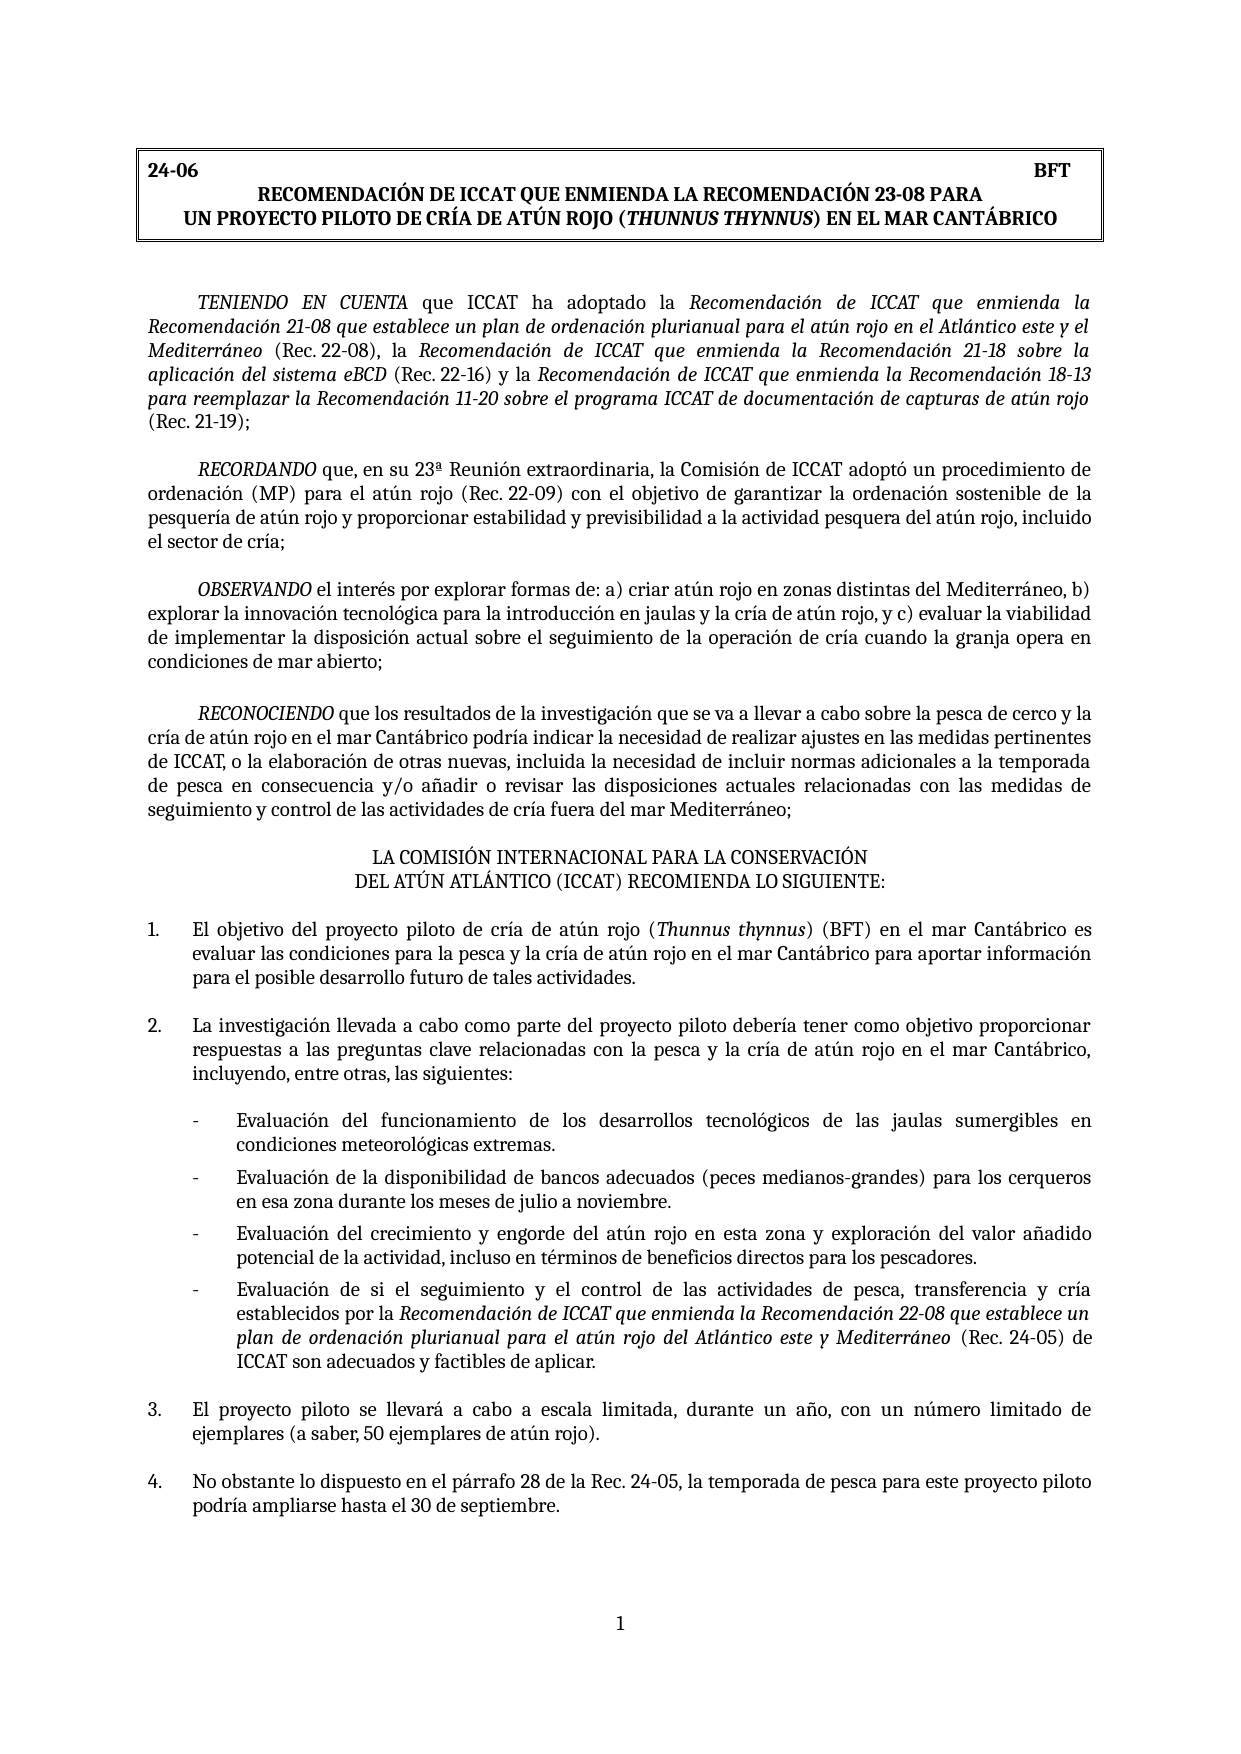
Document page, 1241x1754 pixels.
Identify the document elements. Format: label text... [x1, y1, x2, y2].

text LA COMISIÓN INTERNACIONAL PARA LA CONSERVACIÓN [148, 846, 1092, 869]
list Evaluación de la disponibilidad de bancos adecuados (peces medianos-grandes) para los cerqueros en esa zona durante los meses de julio a noviembre. [192, 1165, 1092, 1213]
text RECORDANDO que, en su 23ª Reunión extraordinaria, la Comisión de ICCAT adoptó un procedimiento de ordenación (MP) para el atún rojo (Rec. 22-09) con el objetivo de garantizar la ordenación sostenible de la pesquería de atún rojo y proporcionar estabilidad y previsibilidad a la actividad pesquera del atún rojo, incluido el sector de cría; [148, 458, 1092, 554]
text OBSERVANDO el interés por explorar formas de: a) criar atún rojo en zonas distintas del Mediterráneo, b) explorar la innovación tecnológica para la introducción en jaulas y la cría de atún rojo, y c) evaluar la viabilidad de implementar la disposición actual sobre el seguimiento de la operación de cría cuando la granja opera en condiciones de mar abierto; [148, 578, 1092, 674]
text 24-06 BFT [139, 151, 1101, 183]
text UN PROYECTO PILOTO DE CRÍA DE ATÚN ROJO (THUNNUS THYNNUS) EN EL MAR CANTÁBRICO [139, 196, 1101, 239]
text RECOMENDACIÓN DE ICCAT QUE ENMIENDA LA RECOMENDACIÓN 23-08 PARA [148, 183, 1092, 196]
list El proyecto piloto se llevará a cabo a escala limitada, durante un año, con un número limitado de ejemplares (a saber, 50 ejemplares de atún rojo). [148, 1398, 1092, 1446]
text RECONOCIENDO que los resultados de la investigación que se va a llevar a cabo sobre la pesca de cerco y la cría de atún rojo en el mar Cantábrico podría indicar la necesidad de realizar ajustes en las medidas pertinentes de ICCAT, o la elaboración de otras nuevas, incluida la necesidad de incluir normas adicionales a la temporada de pesca en consecuencia y/o añadir o revisar las disposiciones actuales relacionadas con las medidas de seguimiento y control de las actividades de cría fuera del mar Mediterráneo; [148, 702, 1092, 822]
text DEL ATÚN ATLÁNTICO (ICCAT) RECOMIENDA LO SIGUIENTE: [148, 869, 1092, 893]
list No obstante lo dispuesto en el párrafo 28 de la Rec. 24-05, la temporada de pesca para este proyecto piloto podría ampliarse hasta el 30 de septiembre. [148, 1469, 1092, 1517]
list El objetivo del proyecto piloto de cría de atún rojo (Thunnus thynnus) (BFT) en el mar Cantábrico es evaluar las condiciones para la pesca y la cría de atún rojo en el mar Cantábrico para aportar información para el posible desarrollo futuro de tales actividades. [148, 917, 1092, 989]
list Evaluación del funcionamiento de los desarrollos tecnológicos de las jaulas sumergibles en condiciones meteorológicas extremas. [192, 1109, 1092, 1157]
text TENIENDO EN CUENTA que ICCAT ha adoptado la Recomendación de ICCAT que enmienda la Recomendación 21-08 que establece un plan de ordenación plurianual para el atún rojo en el Atlántico este y el Mediterráneo (Rec. 22-08), la Recomendación de ICCAT que enmienda la Recomendación 21-18 sobre la aplicación del sistema eBCD (Rec. 22-16) y la Recomendación de ICCAT que enmienda la Recomendación 18-‍13 para reemplazar la Recomendación 11-20 sobre el programa ICCAT de documentación de capturas de atún rojo (Rec. 21-19); [148, 290, 1092, 434]
list La investigación llevada a cabo como parte del proyecto piloto debería tener como objetivo proporcionar respuestas a las preguntas clave relacionadas con la pesca y la cría de atún rojo en el mar Cantábrico, incluyendo, entre otras, las siguientes: [148, 1013, 1092, 1085]
list Evaluación del crecimiento y engorde del atún rojo en esta zona y exploración del valor añadido potencial de la actividad, incluso en términos de beneficios directos para los pescadores. [192, 1222, 1092, 1269]
list Evaluación de si el seguimiento y el control de las actividades de pesca, transferencia y cría establecidos por la Recomendación de ICCAT que enmienda la Recomendación 22-08 que establece un plan de ordenación plurianual para el atún rojo del Atlántico este y Mediterráneo (Rec. 24-05) de ICCAT son adecuados y factibles de aplicar. [192, 1278, 1092, 1374]
